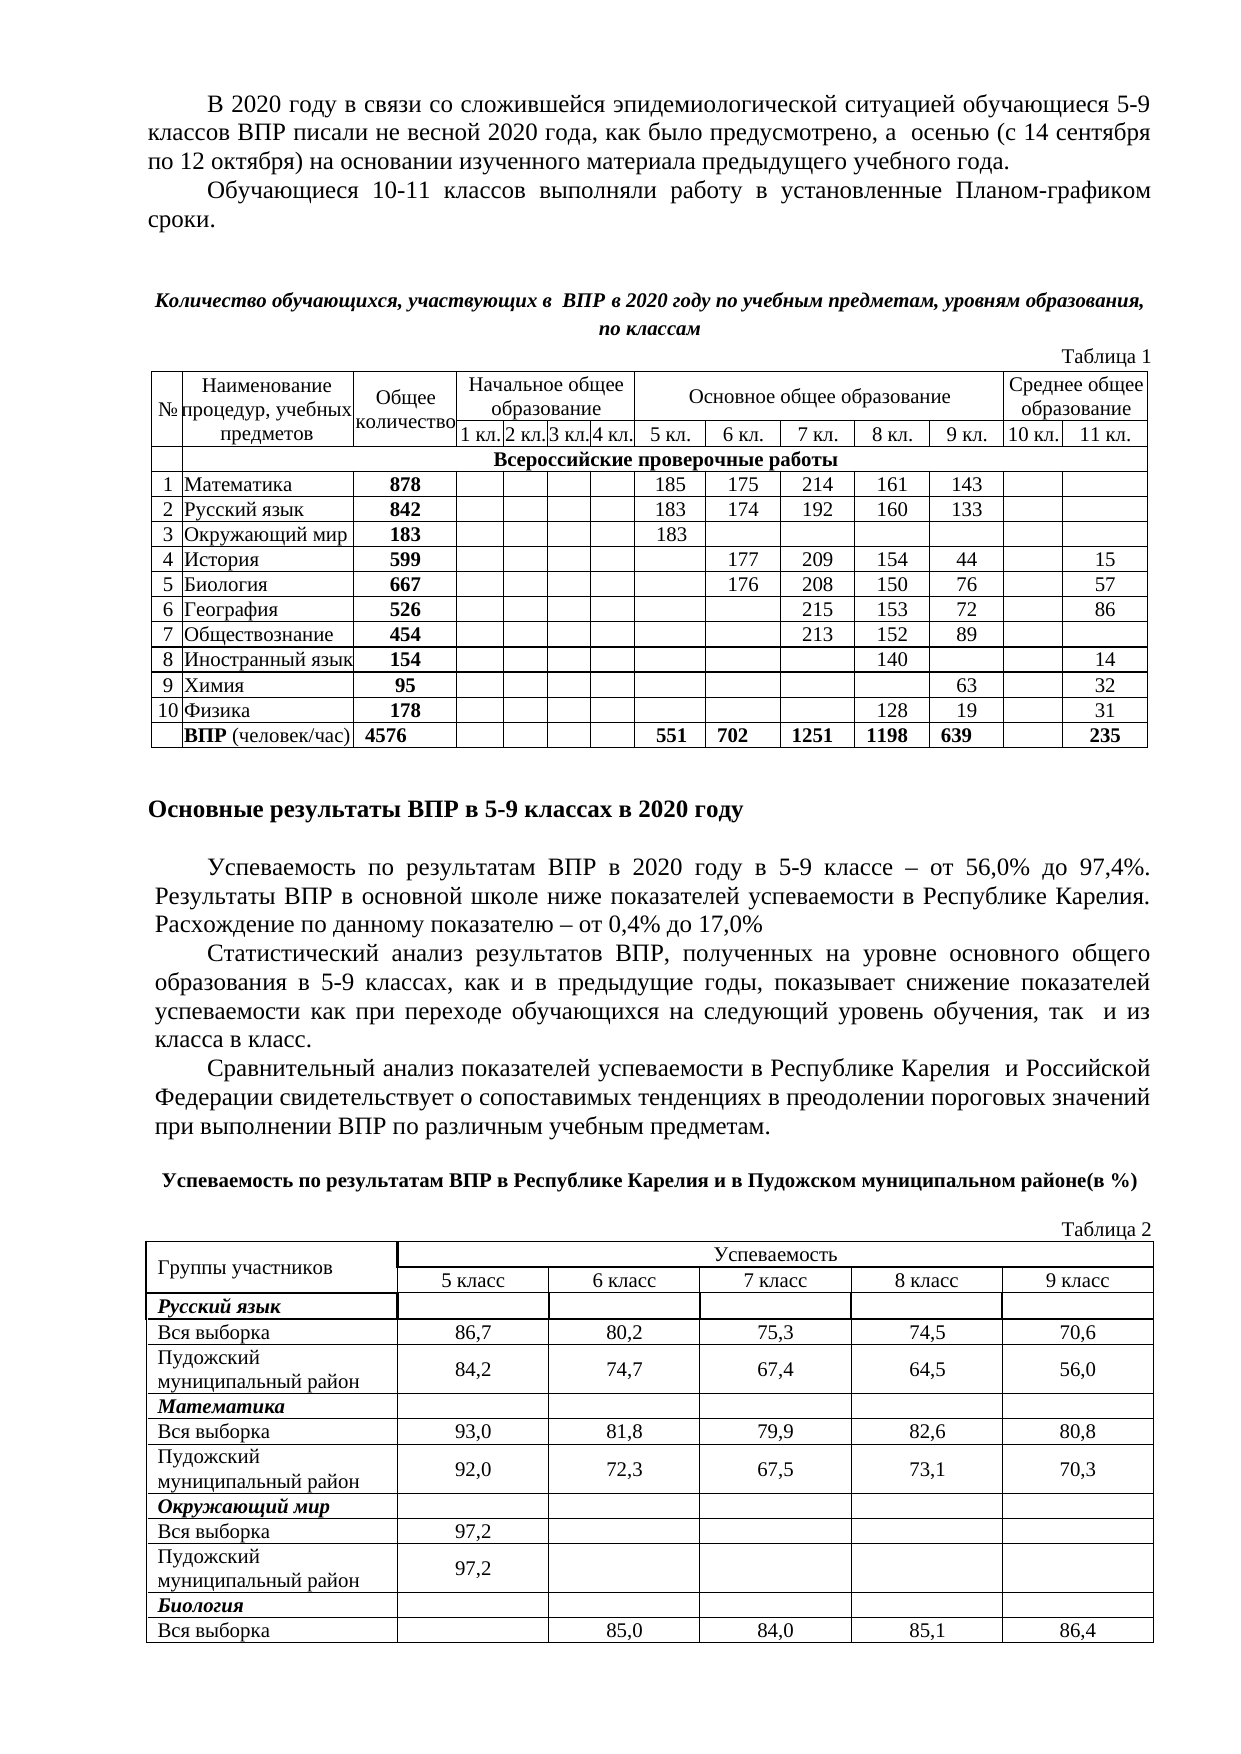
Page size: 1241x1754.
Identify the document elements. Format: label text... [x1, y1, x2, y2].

table_cell 6 [152, 597, 182, 621]
table_cell [591, 472, 634, 496]
table_cell 3 кл. [548, 421, 590, 446]
table_cell [152, 723, 182, 747]
table_cell 3 [152, 522, 182, 546]
table_cell [457, 698, 503, 722]
table_cell [706, 522, 780, 546]
table_cell 80,2 [549, 1320, 699, 1344]
table_cell [548, 723, 590, 747]
table_cell [548, 622, 590, 646]
table_cell 10 [152, 698, 182, 722]
table_cell 7 кл. [781, 421, 854, 446]
table_cell 86,4 [1003, 1618, 1153, 1642]
table_cell [1063, 472, 1147, 496]
table_cell [1004, 597, 1062, 621]
table_cell 97,2 [398, 1544, 548, 1592]
table_cell 9 класс [1003, 1268, 1153, 1292]
text Успеваемость по результатам ВПР в Республике Карелия и в Пудожском муниципальном районе(в %) [148, 1168, 1152, 1192]
table_cell Окружающий мир [183, 522, 353, 546]
table_cell [504, 497, 547, 521]
table_cell [548, 597, 590, 621]
table_cell [781, 698, 854, 722]
table_cell 667 [354, 572, 456, 596]
table_cell 213 [781, 622, 854, 646]
table_cell 140 [855, 648, 929, 671]
table_cell [852, 1544, 1002, 1592]
table_cell 31 [1063, 698, 1147, 722]
table_cell [706, 597, 780, 621]
table_cell [504, 622, 547, 646]
table_cell Вся выборка [147, 1618, 397, 1642]
table_cell 11 кл. [1063, 421, 1147, 446]
table_cell 702 [706, 723, 780, 747]
table_cell [457, 673, 503, 697]
table_header Успеваемость [399, 1242, 1153, 1266]
table_cell [549, 1593, 699, 1617]
table_cell 63 [930, 673, 1003, 697]
text Количество обучающихся, участвующих в ВПР в 2020 году по учебным предметам, уровням образования, по классам [148, 288, 1152, 340]
table_cell [781, 648, 854, 671]
table_header Начальное общее образование [457, 372, 634, 420]
table_cell 97,2 [398, 1519, 548, 1543]
table_cell [1003, 1494, 1153, 1518]
table_cell 2 [152, 497, 182, 521]
table_cell 75,3 [700, 1320, 851, 1344]
table_cell 85,0 [549, 1618, 699, 1642]
table_cell 192 [781, 497, 854, 521]
table_cell Математика [183, 472, 353, 496]
table_cell 74,5 [852, 1320, 1002, 1344]
table_cell 80,8 [1003, 1419, 1153, 1443]
table_cell [504, 547, 547, 571]
table_cell История [183, 547, 353, 571]
table_cell 8 [152, 648, 182, 671]
table_cell [1003, 1593, 1153, 1617]
table_cell 154 [855, 547, 929, 571]
table_cell Обществознание [183, 622, 353, 646]
table_cell 67,5 [700, 1445, 851, 1493]
table_cell 56,0 [1003, 1345, 1153, 1393]
text Таблица 2 [148, 1216, 1152, 1241]
table_cell [1004, 622, 1062, 646]
table_header № [152, 372, 182, 446]
table_cell 72 [930, 597, 1003, 621]
table_cell [855, 673, 929, 697]
table_cell 175 [706, 472, 780, 496]
table_cell 9 кл. [930, 421, 1003, 446]
table_cell [781, 522, 854, 546]
table_cell [591, 698, 634, 722]
table_cell Вся выборка [147, 1319, 397, 1344]
table_cell [548, 497, 590, 521]
table_cell 161 [855, 472, 929, 496]
table_cell [549, 1519, 699, 1543]
table_cell [457, 622, 503, 646]
table_cell 7 класс [700, 1268, 851, 1292]
table_cell Математика [147, 1394, 397, 1418]
table_cell 86 [1063, 597, 1147, 621]
table_cell [852, 1293, 1001, 1318]
table_cell [591, 723, 634, 747]
table_cell 85,1 [852, 1618, 1002, 1642]
table_cell [701, 1293, 850, 1318]
table_cell [1004, 547, 1062, 571]
table_cell Физика [183, 698, 353, 722]
table_cell [457, 723, 503, 747]
table_cell 8 кл. [855, 421, 929, 446]
table_cell [550, 1293, 699, 1318]
table_cell [635, 547, 705, 571]
table_cell [549, 1494, 699, 1518]
table_cell [1063, 522, 1147, 546]
table_cell [591, 547, 634, 571]
table_header Среднее общее образование [1004, 372, 1147, 420]
table_cell [635, 673, 705, 697]
table_cell [504, 572, 547, 596]
table_cell [591, 673, 634, 697]
table_cell [548, 522, 590, 546]
table_cell [398, 1593, 548, 1617]
table_cell [457, 522, 503, 546]
table_cell ВПР (человек/час) [183, 723, 353, 747]
table_cell [930, 522, 1003, 546]
table_cell 128 [855, 698, 929, 722]
table_cell Пудожский муниципальный район [147, 1544, 397, 1592]
table_cell 215 [781, 597, 854, 621]
table_cell 150 [855, 572, 929, 596]
table_cell [700, 1593, 851, 1617]
table_cell 1 [152, 472, 182, 496]
table_cell [1004, 497, 1062, 521]
table_cell [591, 597, 634, 621]
table_cell [398, 1494, 548, 1518]
table_cell [504, 597, 547, 621]
table_cell [852, 1519, 1002, 1543]
table_cell [591, 622, 634, 646]
table_cell [635, 622, 705, 646]
table_cell 178 [354, 698, 456, 722]
table_cell [852, 1394, 1002, 1418]
table_cell 7 [152, 622, 182, 646]
table_cell 92,0 [398, 1445, 548, 1493]
table_cell 8 класс [852, 1268, 1002, 1292]
table_cell 5 класс [398, 1268, 548, 1292]
table_cell [706, 673, 780, 697]
table_cell [930, 648, 1003, 671]
table_cell [504, 723, 547, 747]
table_cell [504, 522, 547, 546]
table_cell [635, 597, 705, 621]
table_cell 6 класс [549, 1268, 699, 1292]
table_cell Вся выборка [147, 1519, 397, 1543]
table_cell Русский язык [183, 497, 353, 521]
table_cell 153 [855, 597, 929, 621]
table_cell Химия [183, 673, 353, 697]
table_cell [398, 1394, 548, 1418]
table_cell 76 [930, 572, 1003, 596]
table_cell Русский язык [147, 1294, 396, 1318]
table_cell 14 [1063, 648, 1147, 671]
table_cell [457, 597, 503, 621]
table_cell 9 [152, 673, 182, 697]
table_cell 6 кл. [706, 421, 780, 446]
table_cell 74,7 [549, 1345, 699, 1393]
table_cell 89 [930, 622, 1003, 646]
table_cell 73,1 [852, 1445, 1002, 1493]
table_cell [548, 472, 590, 496]
text Основные результаты ВПР в 5-9 классах в 2020 году [148, 794, 1152, 823]
table_cell [591, 497, 634, 521]
table_cell 95 [354, 673, 456, 697]
table_cell 154 [354, 648, 456, 671]
table_cell [548, 698, 590, 722]
table_cell [457, 547, 503, 571]
table_cell [706, 622, 780, 646]
table_cell [1003, 1519, 1153, 1543]
table_cell 79,9 [700, 1419, 851, 1443]
table_cell 5 [152, 572, 182, 596]
table_cell 133 [930, 497, 1003, 521]
table_cell 160 [855, 497, 929, 521]
table_cell Биология [183, 572, 353, 596]
table_cell 842 [354, 497, 456, 521]
table_cell [504, 673, 547, 697]
table_cell [1004, 648, 1062, 671]
text В 2020 году в связи со сложившейся эпидемиологической ситуацией обучающиеся 5-9 классов ВПР писали не весной 2020 года, как было предусмотрено, а осенью (с 14 сентября по 12 октября) на основании изученного материала предыдущего учебного года. [148, 89, 1152, 175]
text Сравнительный анализ показателей успеваемости в Республике Карелия и Российской Федерации свидетельствует о сопоставимых тенденциях в преодолении пороговых значений при выполнении ВПР по различным учебным предметам. [154, 1053, 1152, 1139]
table_cell 4576 [354, 723, 456, 747]
table_cell [1003, 1544, 1153, 1592]
table_cell 4 [152, 547, 182, 571]
table_cell [1004, 572, 1062, 596]
table_cell 64,5 [852, 1345, 1002, 1393]
table_cell [706, 698, 780, 722]
table_cell [635, 698, 705, 722]
text Успеваемость по результатам ВПР в 2020 году в 5-9 классе – от 56,0% до 97,4%. Результаты ВПР в основной школе ниже показателей успеваемости в Республике Карелия. Расхождение по данному показателю – от 0,4% до 17,0% [154, 852, 1152, 938]
table_header Основное общее образование [635, 372, 1003, 420]
table_cell 235 [1063, 723, 1147, 747]
table_cell [852, 1494, 1002, 1518]
table_cell [549, 1544, 699, 1592]
table_cell 551 [635, 723, 705, 747]
table_cell [399, 1293, 548, 1318]
table_cell 2 кл. [504, 421, 547, 446]
table_cell 183 [635, 522, 705, 546]
table_cell 32 [1063, 673, 1147, 697]
table_cell 84,0 [700, 1618, 851, 1642]
table_cell [855, 522, 929, 546]
table_cell [504, 472, 547, 496]
table_cell 4 кл. [591, 421, 634, 446]
table_header Общее количество [354, 372, 456, 446]
table_cell [152, 447, 182, 471]
table_cell 1 кл. [457, 421, 503, 446]
table_cell 454 [354, 622, 456, 646]
table_cell [591, 522, 634, 546]
table_cell 81,8 [549, 1419, 699, 1443]
table_cell 82,6 [852, 1419, 1002, 1443]
table_cell 152 [855, 622, 929, 646]
table_cell 57 [1063, 572, 1147, 596]
table_cell Иностранный язык [183, 648, 353, 671]
table_cell 185 [635, 472, 705, 496]
table_cell 5 кл. [635, 421, 705, 446]
table_cell 72,3 [549, 1445, 699, 1493]
table_cell [457, 572, 503, 596]
table_cell [781, 673, 854, 697]
table_cell Пудожский муниципальный район [147, 1445, 397, 1493]
table_cell 214 [781, 472, 854, 496]
table_cell [549, 1394, 699, 1418]
table_cell 67,4 [700, 1345, 851, 1393]
table_cell 44 [930, 547, 1003, 571]
table_cell 93,0 [398, 1419, 548, 1443]
table_cell 84,2 [398, 1345, 548, 1393]
table_cell 177 [706, 547, 780, 571]
table_cell Окружающий мир [147, 1494, 397, 1518]
table_cell [1004, 522, 1062, 546]
table_cell 1251 [781, 723, 854, 747]
table_cell Всероссийские проверочные работы [183, 447, 1147, 471]
table_cell 70,3 [1003, 1445, 1153, 1493]
table_cell 208 [781, 572, 854, 596]
table_cell [457, 648, 503, 671]
text Статистический анализ результатов ВПР, полученных на уровне основного общего образования в 5-9 классах, как и в предыдущие годы, показывает снижение показателей успеваемости как при переходе обучающихся на следующий уровень обучения, так и из класса в класс. [154, 938, 1152, 1053]
table_cell [635, 648, 705, 671]
table_cell [700, 1544, 851, 1592]
table_cell [1063, 497, 1147, 521]
table_cell Пудожский муниципальный район [147, 1345, 397, 1393]
table_cell 15 [1063, 547, 1147, 571]
table_cell [1003, 1394, 1153, 1418]
table_cell 878 [354, 472, 456, 496]
table_cell [1004, 673, 1062, 697]
table_cell 1198 [855, 723, 929, 747]
table_cell [548, 648, 590, 671]
table_cell [548, 547, 590, 571]
table_cell 209 [781, 547, 854, 571]
table_cell [700, 1494, 851, 1518]
table_cell [1003, 1293, 1153, 1318]
table_cell [700, 1519, 851, 1543]
table_cell [504, 648, 547, 671]
table_cell 176 [706, 572, 780, 596]
table_cell 599 [354, 547, 456, 571]
table_cell [706, 648, 780, 671]
table_cell [700, 1394, 851, 1418]
table_cell [548, 673, 590, 697]
table_cell [457, 497, 503, 521]
table_cell 174 [706, 497, 780, 521]
table_cell География [183, 597, 353, 621]
table_cell [591, 572, 634, 596]
table_cell 70,6 [1003, 1320, 1153, 1344]
table_cell 86,7 [398, 1320, 548, 1344]
table_cell Биология [147, 1593, 397, 1617]
table_cell [635, 572, 705, 596]
text Таблица 1 [148, 344, 1152, 368]
table_cell 143 [930, 472, 1003, 496]
table_cell [398, 1618, 548, 1642]
table_header Группы участников [147, 1242, 397, 1292]
table_cell 526 [354, 597, 456, 621]
table_cell [504, 698, 547, 722]
table_cell [852, 1593, 1002, 1617]
table_cell 183 [354, 522, 456, 546]
table_cell Вся выборка [147, 1419, 397, 1443]
table_cell [1004, 698, 1062, 722]
table_cell [548, 572, 590, 596]
table_cell [1004, 723, 1062, 747]
table_cell 10 кл. [1004, 421, 1062, 446]
table_cell [591, 648, 634, 671]
table_cell 639 [930, 723, 1003, 747]
table_header Наименование процедур, учебных предметов [183, 372, 353, 446]
table_cell 19 [930, 698, 1003, 722]
table_cell [1004, 472, 1062, 496]
table_cell 183 [635, 497, 705, 521]
text Обучающиеся 10-11 классов выполняли работу в установленные Планом-графиком сроки. [148, 175, 1152, 232]
table_cell [457, 472, 503, 496]
table_cell [1063, 622, 1147, 646]
